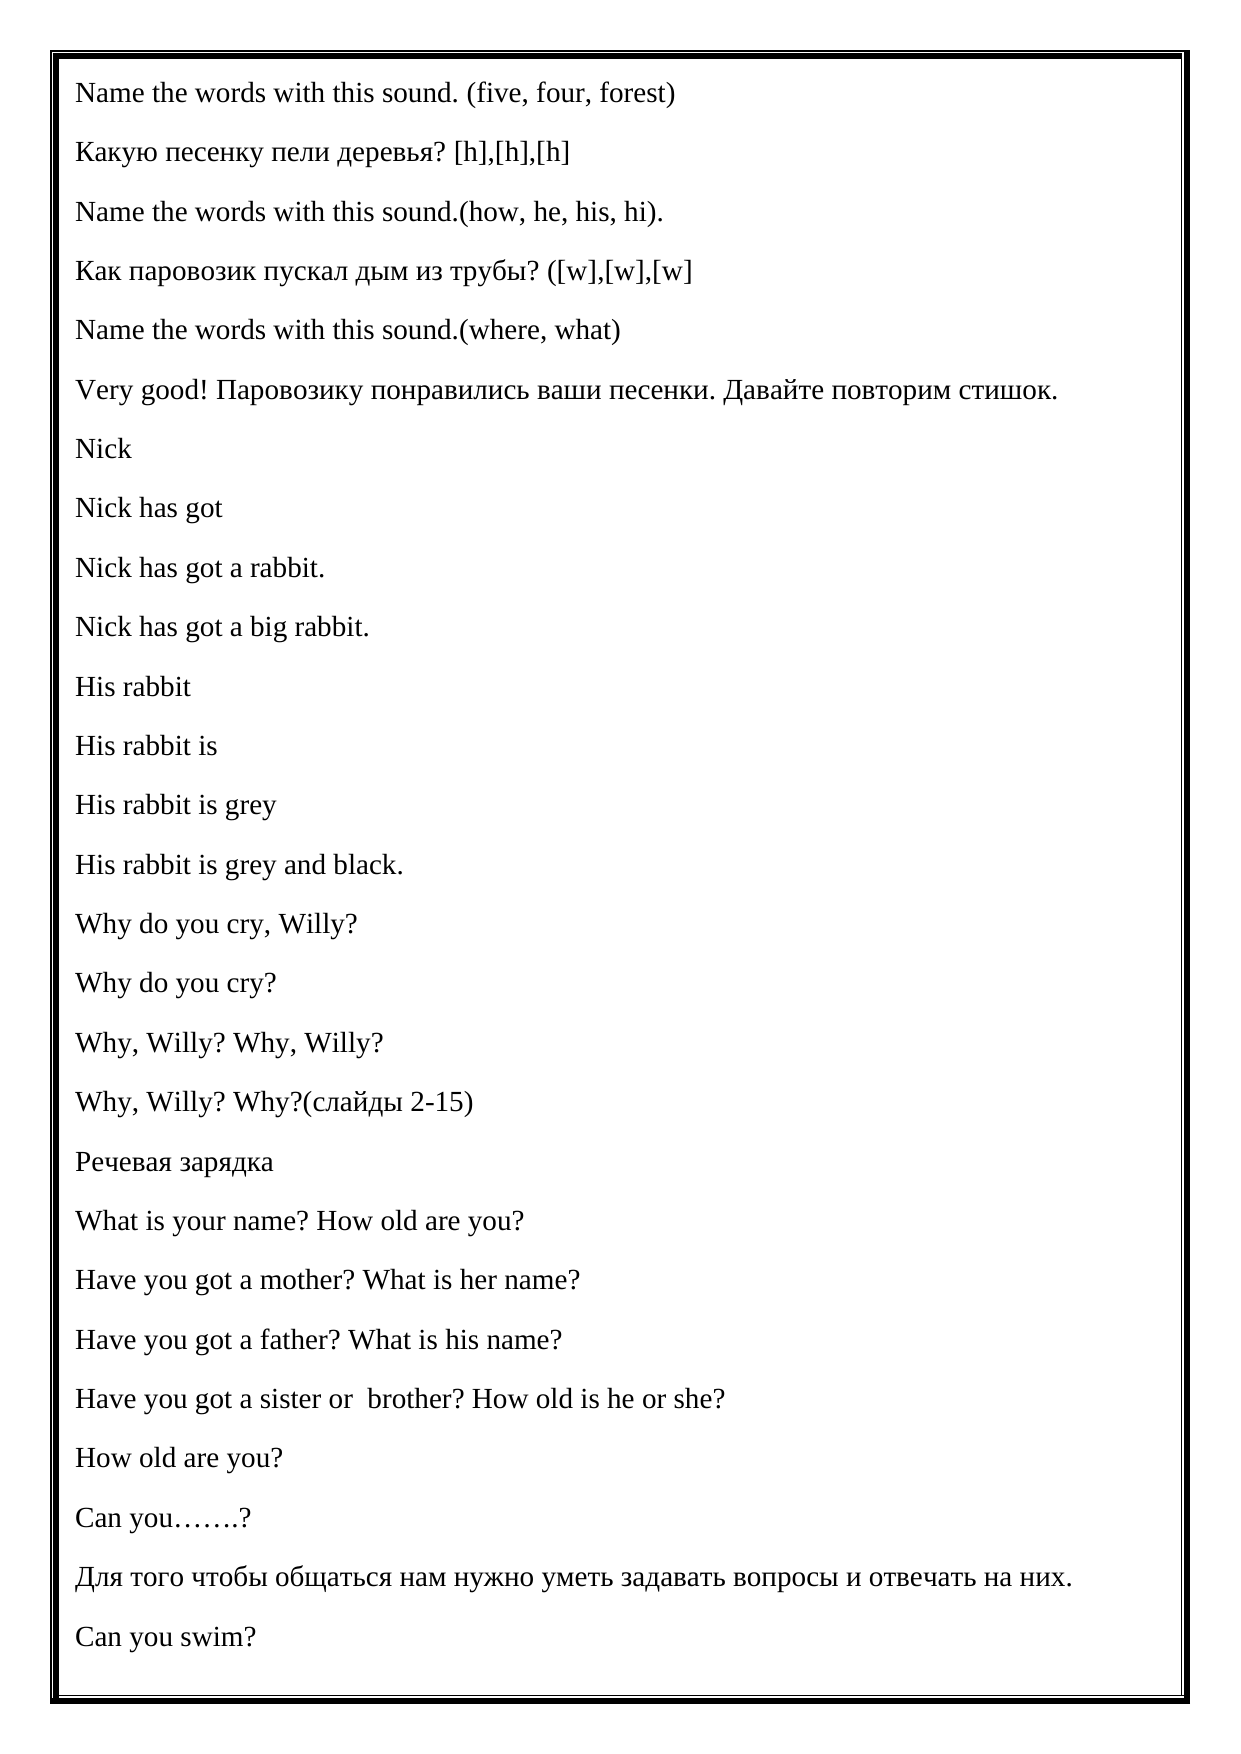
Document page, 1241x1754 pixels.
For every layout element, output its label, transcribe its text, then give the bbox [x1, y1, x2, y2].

text Для того чтобы общаться нам нужно уметь задавать вопросы и отвечать на них. [75, 1559, 1165, 1593]
text His rabbit is grey [75, 787, 1165, 821]
text His rabbit is grey and black. [75, 847, 1165, 880]
text Какую песенку пели деревья? [h],[h],[h] [75, 134, 1165, 168]
text Have you got a sister or brother? How old is he or she? [75, 1381, 1165, 1415]
text Why do you cry? [75, 966, 1165, 999]
text Why, Willy? Why?(слайды 2-15) [75, 1084, 1165, 1118]
text His rabbit [75, 669, 1165, 702]
text His rabbit is [75, 728, 1165, 762]
text Can you…….? [75, 1500, 1165, 1533]
text What is your name? How old are you? [75, 1203, 1165, 1237]
text Have you got a father? What is his name? [75, 1322, 1165, 1355]
text Why do you cry, Willy? [75, 906, 1165, 940]
text How old are you? [75, 1441, 1165, 1474]
text Речевая зарядка [75, 1144, 1165, 1177]
text Can you swim? [75, 1619, 1165, 1652]
text Very good! Паровозику понравились ваши песенки. Давайте повторим стишок. [75, 372, 1165, 405]
text Nick has got [75, 491, 1165, 524]
text Nick has got a rabbit. [75, 550, 1165, 583]
text Have you got a mother? What is her name? [75, 1262, 1165, 1296]
text Why, Willy? Why, Willy? [75, 1025, 1165, 1058]
text Name the words with this sound.(where, what) [75, 312, 1165, 346]
text Name the words with this sound.(how, he, his, hi). [75, 194, 1165, 227]
text Nick [75, 431, 1165, 465]
text Name the words with this sound. (five, four, forest) [75, 75, 1165, 108]
text Как паровозик пускал дым из трубы? ([w],[w],[w] [75, 253, 1165, 287]
text Nick has got a big rabbit. [75, 609, 1165, 643]
